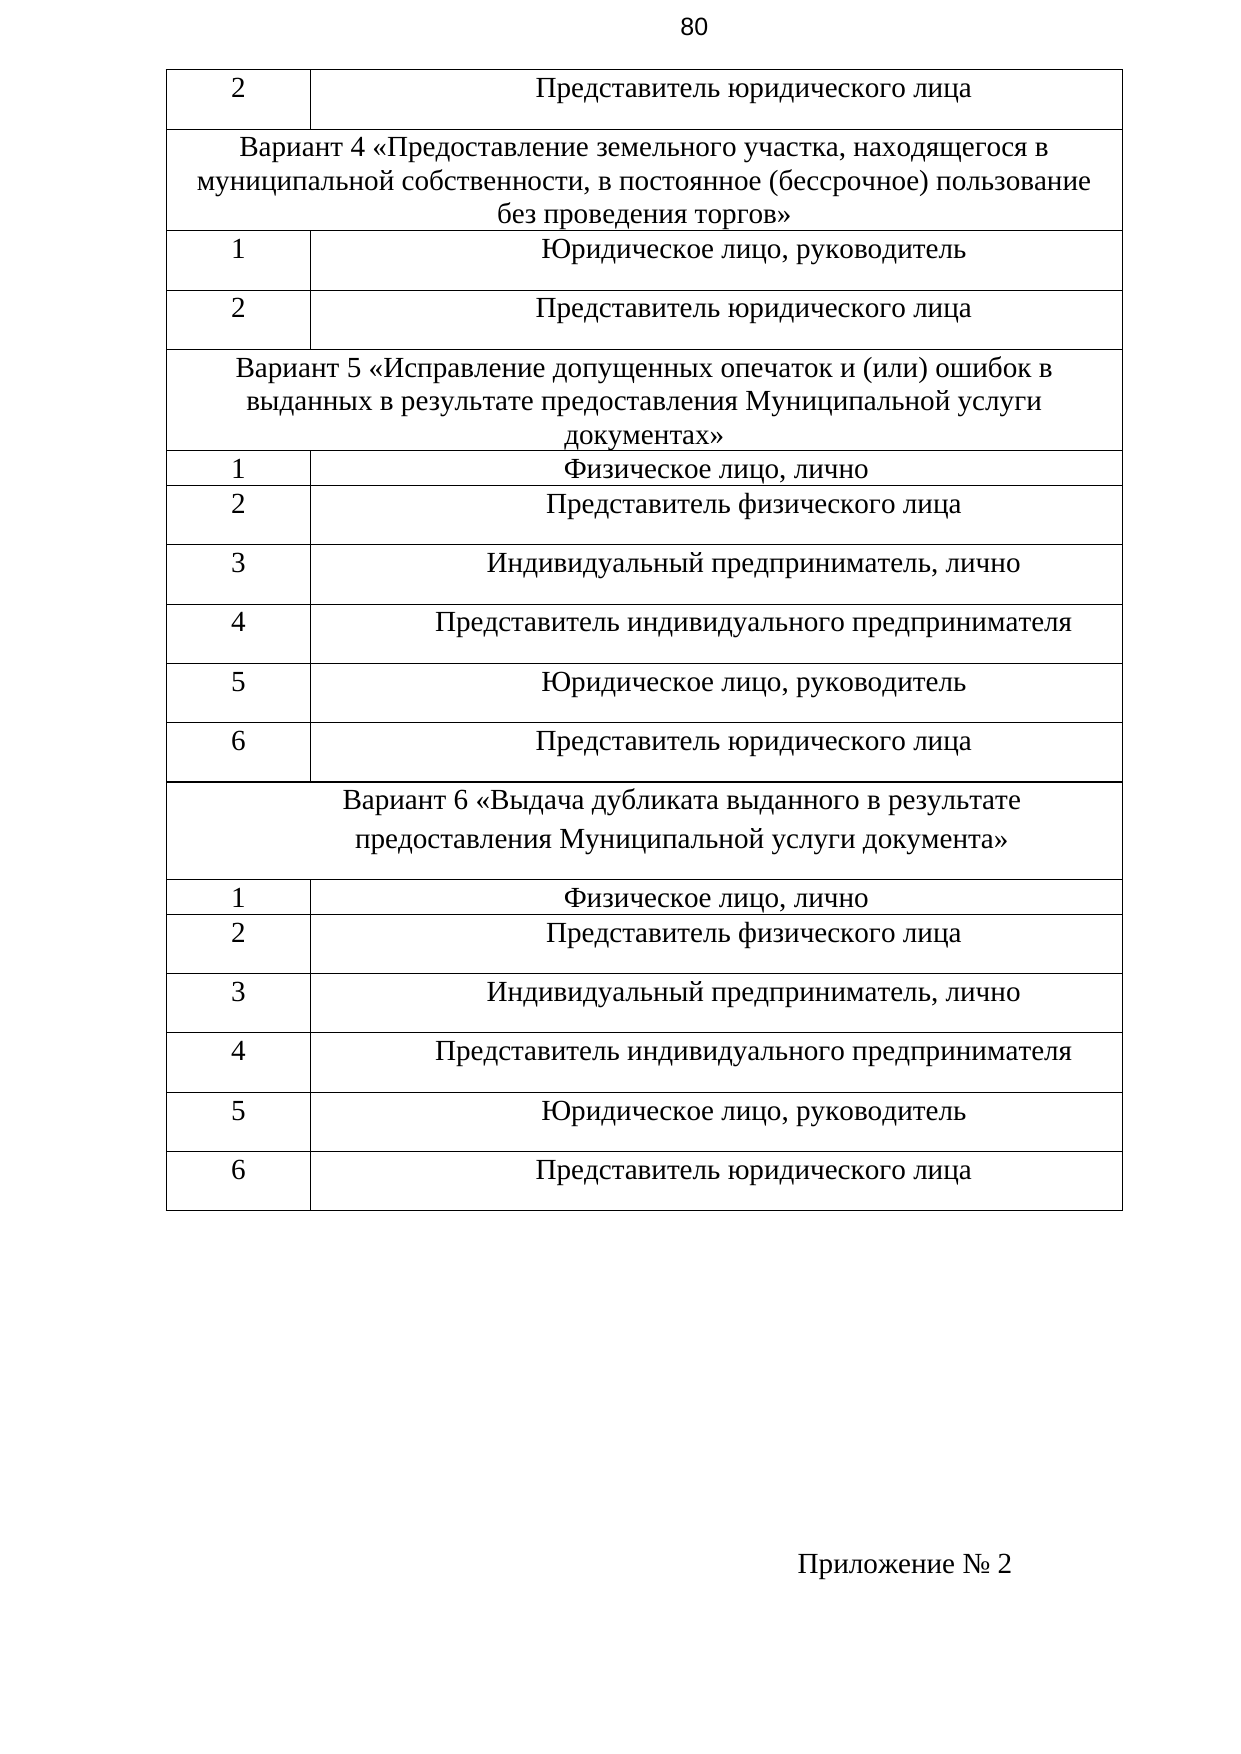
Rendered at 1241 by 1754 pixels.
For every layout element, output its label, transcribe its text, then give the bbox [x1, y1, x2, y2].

table_cell Юридическое лицо, руководитель [311, 231, 1122, 289]
table_cell 5 [167, 1093, 310, 1151]
table_cell 5 [167, 664, 310, 722]
table_cell 6 [167, 1152, 310, 1210]
table_cell 3 [167, 545, 310, 603]
table_cell Юридическое лицо, руководитель [311, 664, 1122, 722]
table_cell Представитель физического лица [311, 486, 1122, 544]
table_cell Вариант 6 «Выдача дубликата выданного в результате предоставления Муниципальной услуги документа» [167, 783, 1122, 879]
table_cell 6 [167, 723, 310, 781]
table_cell Физическое лицо, лично [311, 880, 1122, 914]
table_cell 1 [167, 880, 310, 914]
table_cell 2 [167, 486, 310, 544]
table_cell Представитель юридического лица [311, 1152, 1122, 1210]
table_cell 2 [167, 291, 310, 349]
table_cell 4 [167, 605, 310, 663]
table_cell Юридическое лицо, руководитель [311, 1093, 1122, 1151]
table_cell 1 [167, 451, 310, 485]
table_cell 2 [167, 70, 310, 128]
table_cell Индивидуальный предприниматель, лично [311, 974, 1122, 1032]
table_cell Представитель физического лица [311, 915, 1122, 973]
table_cell 1 [167, 231, 310, 289]
table_cell 3 [167, 974, 310, 1032]
table_cell Представитель индивидуального предпринимателя [311, 605, 1122, 663]
table_cell Вариант 4 «Предоставление земельного участка, находящегося в муниципальной собственности, в постоянное (бессрочное) пользование без проведения торгов» [167, 130, 1122, 230]
table_cell 2 [167, 915, 310, 973]
table_cell Представитель юридического лица [311, 723, 1122, 781]
table_cell Физическое лицо, лично [311, 451, 1122, 485]
table_cell Представитель юридического лица [311, 70, 1122, 128]
table_cell 4 [167, 1033, 310, 1092]
table_cell Индивидуальный предприниматель, лично [311, 545, 1122, 603]
table_cell Представитель индивидуального предпринимателя [311, 1033, 1122, 1092]
text Приложение № 2 [797, 1547, 1152, 1580]
table_cell Представитель юридического лица [311, 291, 1122, 349]
table_cell Вариант 5 «Исправление допущенных опечаток и (или) ошибок в выданных в результате предоставления Муниципальной услуги документах» [167, 350, 1122, 450]
